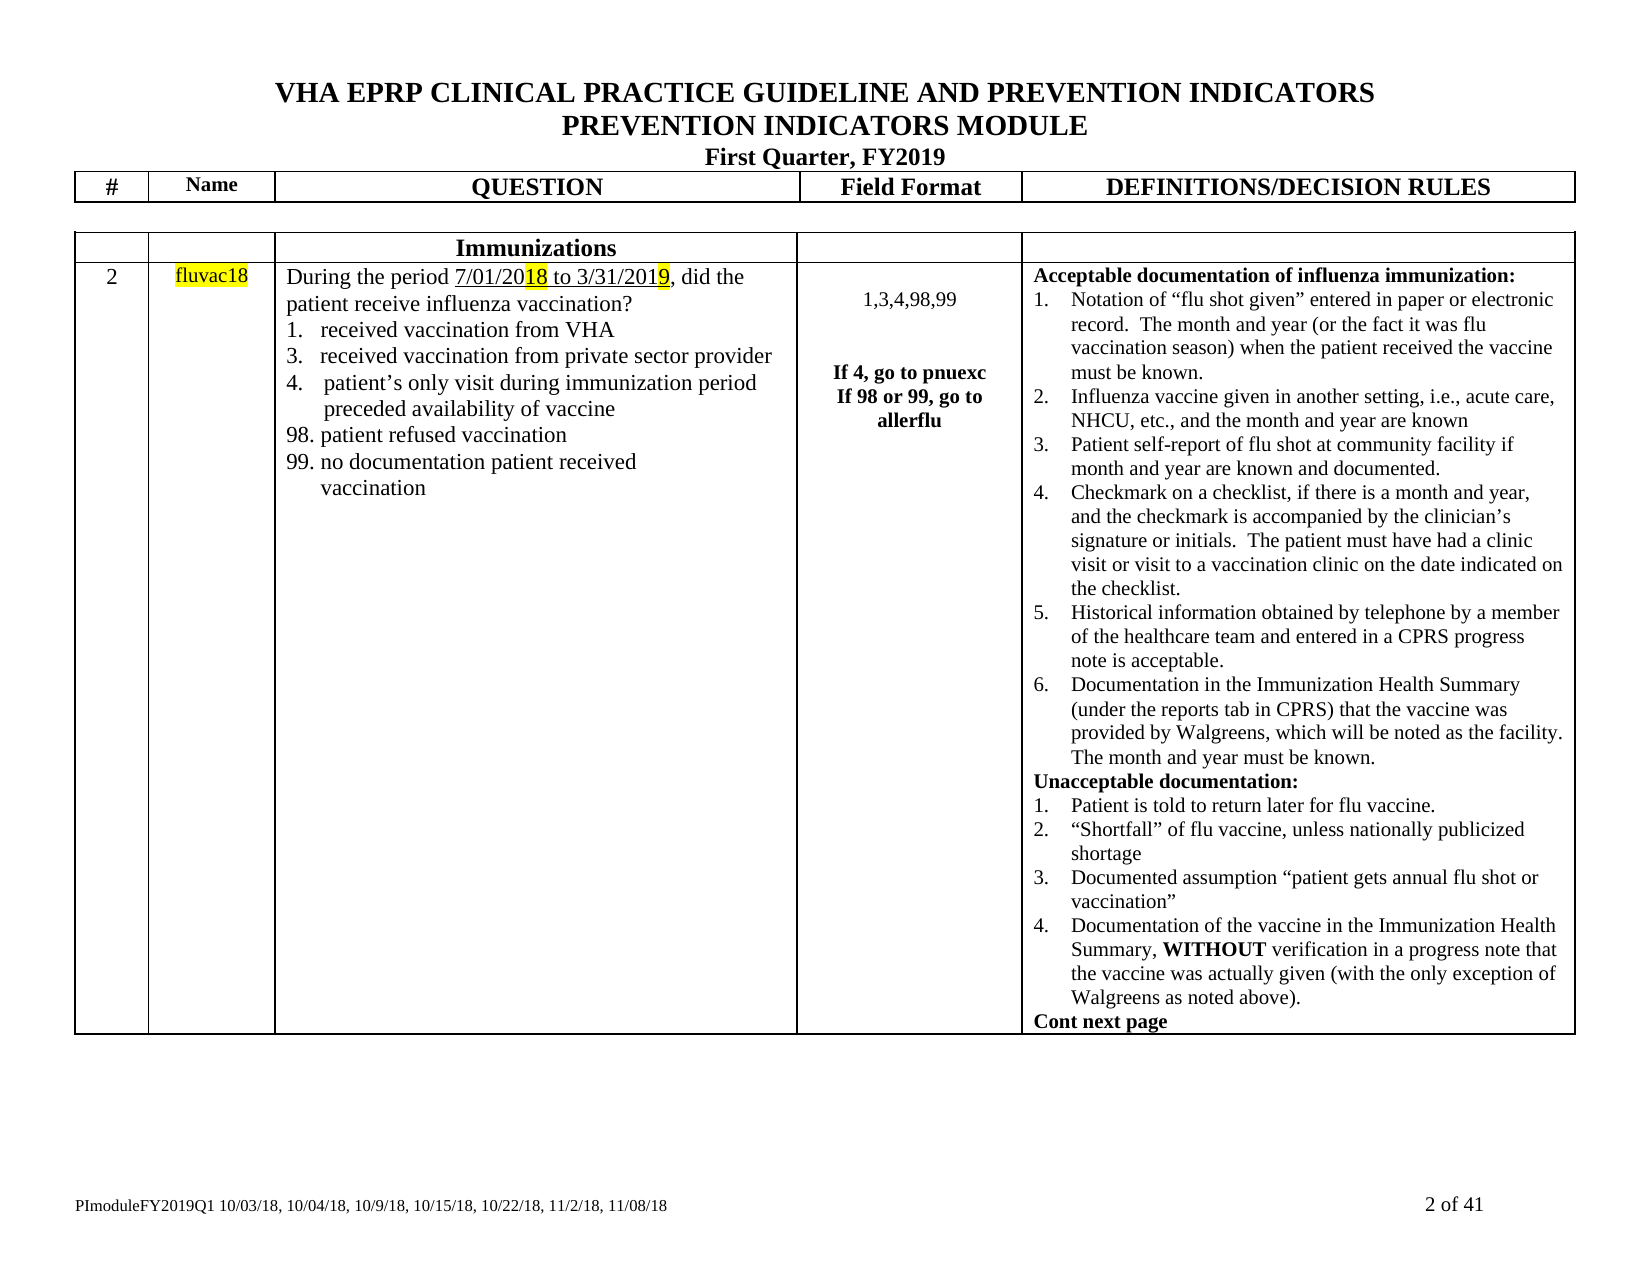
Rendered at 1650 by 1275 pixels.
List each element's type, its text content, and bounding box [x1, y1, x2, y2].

table_cell 2 [76, 263, 148, 1033]
table_cell Acceptable documentation of influenza immunization: Notation of “flu shot given” entered in paper or electronic record. The month and year (or the fact it was flu vaccination season) when the patient received the vaccine must be known. Influenza vaccine given in another setting, i.e., acute care, NHCU, etc., and the month and year are known Patient self-report of flu shot at community facility if month and year are known and documented. Checkmark on a checklist, if there is a month and year, and the checkmark is accompanied by the clinician’s signature or initials. The patient must have had a clinic visit or visit to a vaccination clinic on the date indicated on the checklist. Historical information obtained by telephone by a member of the healthcare team and entered in a CPRS progress note is acceptable. Documentation in the Immunization Health Summary (under the reports tab in CPRS) that the vaccine was provided by Walgreens, which will be noted as the facility. The month and year must be known. Unacceptable documentation: Patient is told to return later for flu vaccine. “Shortfall” of flu vaccine, unless nationally publicized shortage Documented assumption “patient gets annual flu shot or vaccination” Documentation of the vaccine in the Immunization Health Summary, WITHOUT verification in a progress note that the vaccine was actually given (with the only exception of Walgreens as noted above). Cont next page [1023, 263, 1574, 1033]
table_cell 1,3,4,98,99 If 4, go to pnuexc If 98 or 99, go to allerflu [798, 263, 1021, 1033]
table_cell During the period 7/01/2018 to 3/31/2019, did the patient receive influenza vaccination? 1. received vaccination from VHA received vaccination from private sector provider patient’s only visit during immunization period preceded availability of vaccine 98. patient refused vaccination 99. no documentation patient received vaccination [276, 263, 796, 1033]
table_header [1023, 233, 1574, 262]
table_header [149, 233, 274, 262]
table_header Immunizations [276, 233, 796, 262]
table_cell fluvac18 [149, 263, 274, 1033]
table_header [798, 233, 1021, 262]
table_header [76, 233, 148, 262]
